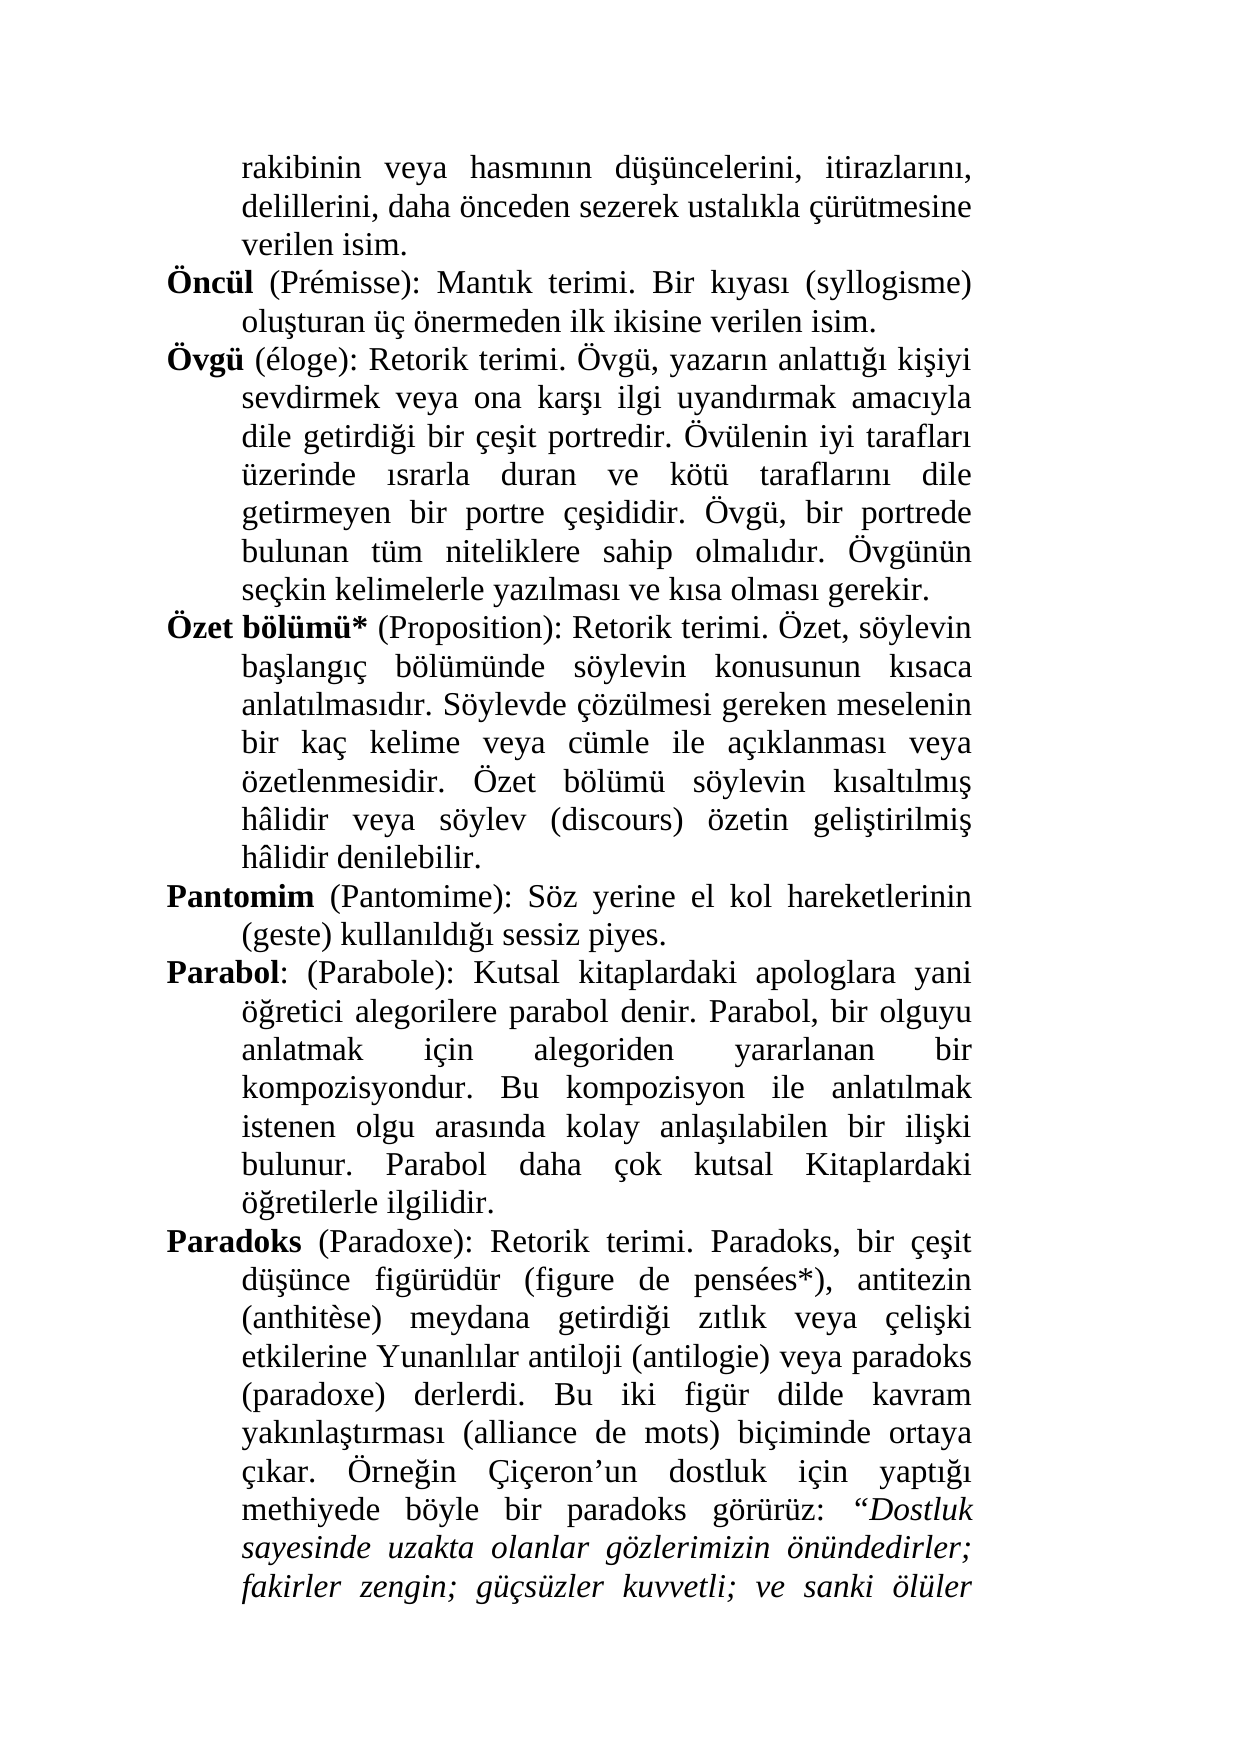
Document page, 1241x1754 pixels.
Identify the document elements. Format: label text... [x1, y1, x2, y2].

text Övgü (éloge): Retorik terimi. Övgü, yazarın anlattığı kişiyi sevdirmek veya ona karşı ilgi uyandırmak amacıyla dile getirdiği bir çeşit portredir. Övülenin iyi tarafları üzerinde ısrarla duran ve kötü taraflarını dile getirmeyen bir portre çeşididir. Övgü, bir portrede bulunan tüm niteliklere sahip olmalıdır. Övgünün seçkin kelimelerle yazılması ve kısa olması gerekir. [166, 339, 973, 608]
text Pantomim (Pantomime): Söz yerine el kol hareketlerinin (geste) kullanıldığı sessiz piyes. [166, 876, 973, 953]
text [166, 148, 973, 263]
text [166, 1221, 973, 1604]
text Özet bölümü* (Proposition): Retorik terimi. Özet, söylevin başlangıç bölümünde söylevin konusunun kısaca anlatılmasıdır. Söylevde çözülmesi gereken meselenin bir kaç kelime veya cümle ile açıklanması veya özetlenmesidir. Özet bölümü söylevin kısaltılmış hâlidir veya söylev (discours) özetin geliştirilmiş hâlidir denilebilir. [166, 608, 973, 876]
text Öncül (Prémisse): Mantık terimi. Bir kıyası (syllogisme) oluşturan üç önermeden ilk ikisine verilen isim. [166, 263, 973, 339]
text Parabol: (Parabole): Kutsal kitaplardaki apologlara yani öğretici alegorilere parabol denir. Parabol, bir olguyu anlatmak için alegoriden yararlanan bir kompozisyondur. Bu kompozisyon ile anlatılmak istenen olgu arasında kolay anlaşılabilen bir ilişki bulunur. Parabol daha çok kutsal Kitaplardaki öğretilerle ilgilidir. [166, 953, 973, 1221]
